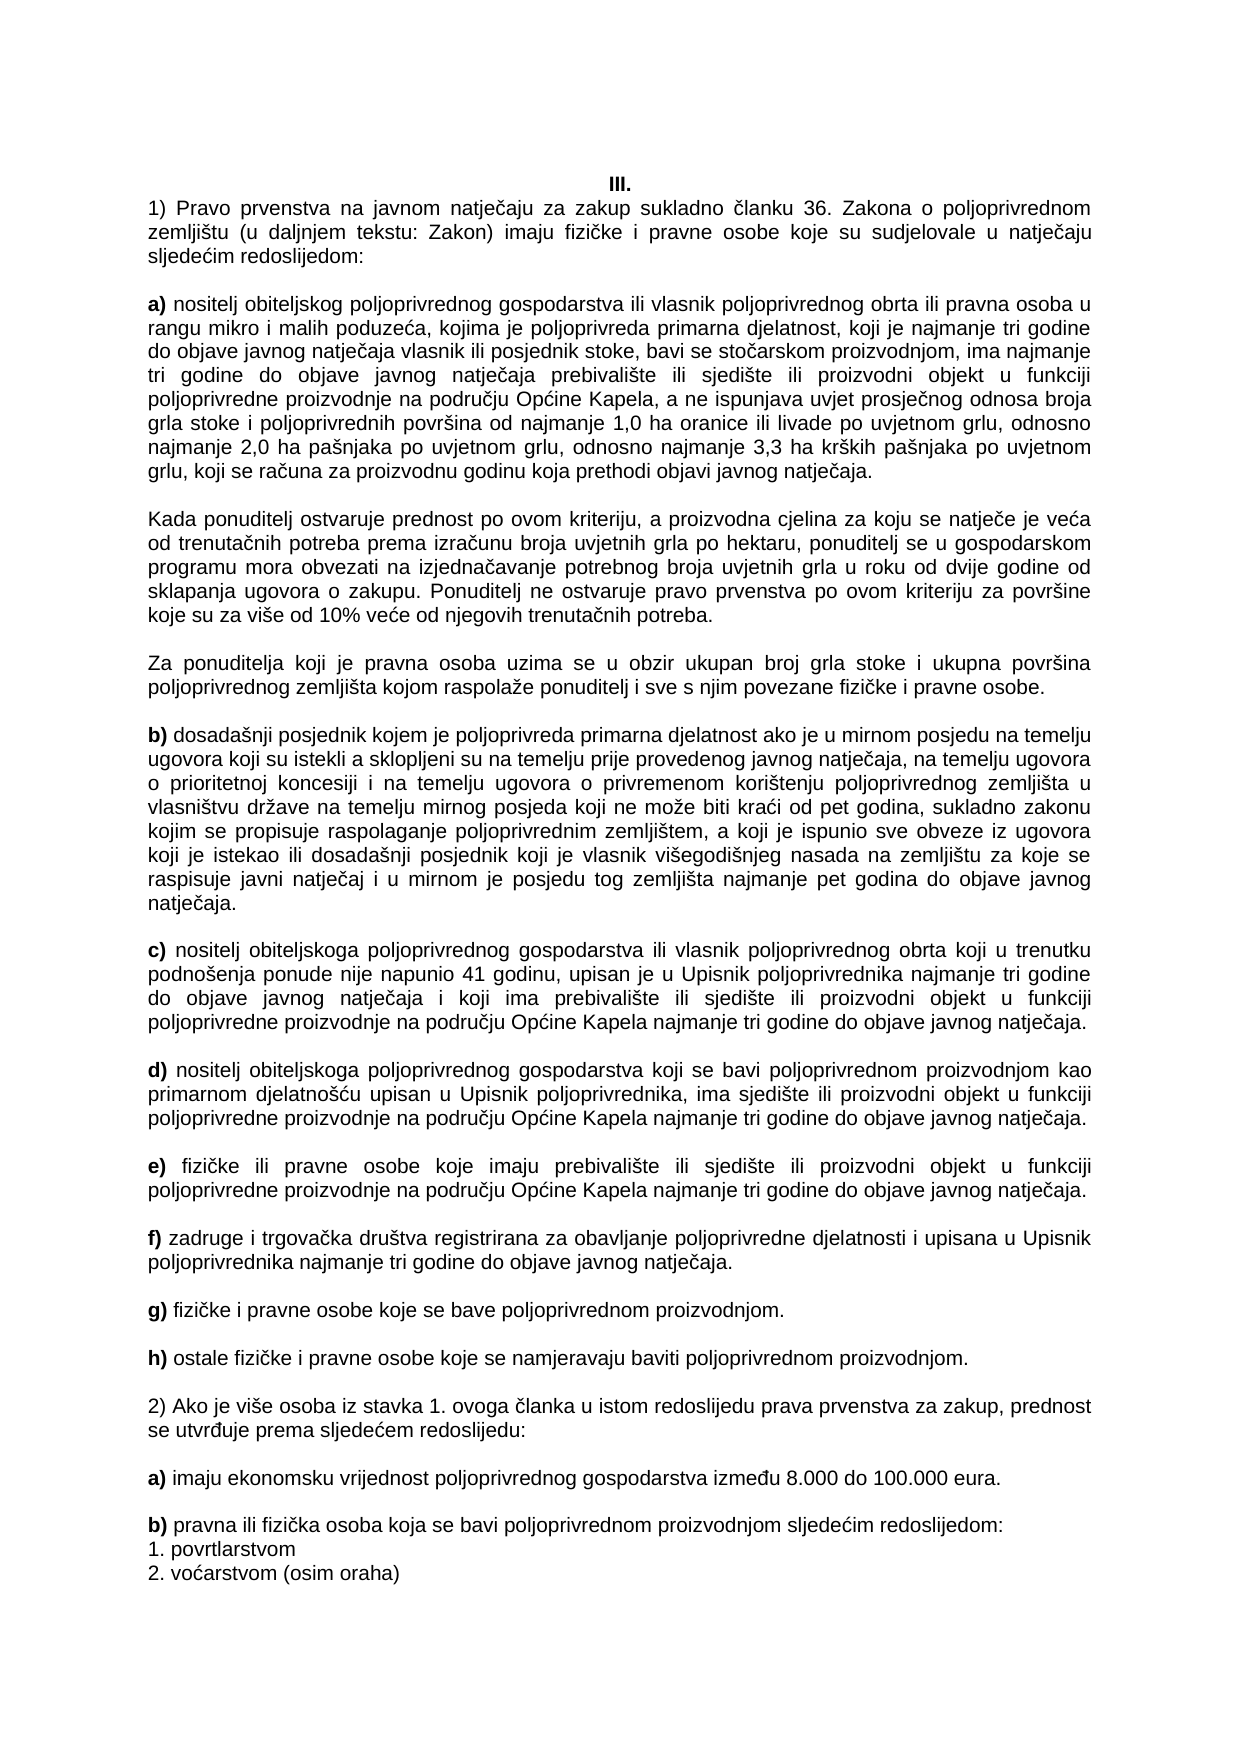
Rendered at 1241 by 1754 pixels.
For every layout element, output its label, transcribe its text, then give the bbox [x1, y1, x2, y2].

text 1) Pravo prvenstva na javnom natječaju za zakup sukladno članku 36. Zakona o poljoprivrednom zemljištu (u daljnjem tekstu: Zakon) imaju fizičke i pravne osobe koje su sudjelovale u natječaju sljedećim redoslijedom: [148, 196, 1093, 267]
text d) nositelj obiteljskoga poljoprivrednog gospodarstva koji se bavi poljoprivrednom proizvodnjom kao primarnom djelatnošću upisan u Upisnik poljoprivrednika, ima sjedište ili proizvodni objekt u funkciji poljoprivredne proizvodnje na području Općine Kapela najmanje tri godine do objave javnog natječaja. [148, 1058, 1093, 1130]
text III. [148, 172, 1093, 196]
text b) dosadašnji posjednik kojem je poljoprivreda primarna djelatnost ako je u mirnom posjedu na temelju ugovora koji su istekli a sklopljeni su na temelju prije provedenog javnog natječaja, na temelju ugovora o prioritetnoj koncesiji i na temelju ugovora o privremenom korištenju poljoprivrednog zemljišta u vlasništvu države na temelju mirnog posjeda koji ne može biti kraći od pet godina, sukladno zakonu kojim se propisuje raspolaganje poljoprivrednim zemljištem, a koji je ispunio sve obveze iz ugovora koji je istekao ili dosadašnji posjednik koji je vlasnik višegodišnjeg nasada na zemljištu za koje se raspisuje javni natječaj i u mirnom je posjedu tog zemljišta najmanje pet godina do objave javnog natječaja. [148, 723, 1093, 914]
text Kada ponuditelj ostvaruje prednost po ovom kriteriju, a proizvodna cjelina za koju se natječe je veća od trenutačnih potreba prema izračunu broja uvjetnih grla po hektaru, ponuditelj se u gospodarskom programu mora obvezati na izjednačavanje potrebnog broja uvjetnih grla u roku od dvije godine od sklapanja ugovora o zakupu. Ponuditelj ne ostvaruje pravo prvenstva po ovom kriteriju za površine koje su za više od 10% veće od njegovih trenutačnih potreba. [148, 507, 1093, 627]
text a) nositelj obiteljskog poljoprivrednog gospodarstva ili vlasnik poljoprivrednog obrta ili pravna osoba u rangu mikro i malih poduzeća, kojima je poljoprivreda primarna djelatnost, koji je najmanje tri godine do objave javnog natječaja vlasnik ili posjednik stoke, bavi se stočarskom proizvodnjom, ima najmanje tri godine do objave javnog natječaja prebivalište ili sjedište ili proizvodni objekt u funkciji poljoprivredne proizvodnje na području Općine Kapela, a ne ispunjava uvjet prosječnog odnosa broja grla stoke i poljoprivrednih površina od najmanje 1,0 ha oranice ili livade po uvjetnom grlu, odnosno najmanje 2,0 ha pašnjaka po uvjetnom grlu, odnosno najmanje 3,3 ha krških pašnjaka po uvjetnom grlu, koji se računa za proizvodnu godinu koja prethodi objavi javnog natječaja. [148, 291, 1093, 483]
text f) zadruge i trgovačka društva registrirana za obavljanje poljoprivredne djelatnosti i upisana u Upisnik poljoprivrednika najmanje tri godine do objave javnog natječaja. [148, 1226, 1093, 1274]
text 2. voćarstvom (osim oraha) [148, 1561, 1093, 1585]
text 1. povrtlarstvom [148, 1537, 1093, 1561]
text e) fizičke ili pravne osobe koje imaju prebivalište ili sjedište ili proizvodni objekt u funkciji poljoprivredne proizvodnje na području Općine Kapela najmanje tri godine do objave javnog natječaja. [148, 1154, 1093, 1202]
text g) fizičke i pravne osobe koje se bave poljoprivrednom proizvodnjom. [148, 1298, 1093, 1322]
text h) ostale fizičke i pravne osobe koje se namjeravaju baviti poljoprivrednom proizvodnjom. [148, 1346, 1093, 1369]
text Za ponuditelja koji je pravna osoba uzima se u obzir ukupan broj grla stoke i ukupna površina poljoprivrednog zemljišta kojom raspolaže ponuditelj i sve s njim povezane fizičke i pravne osobe. [148, 651, 1093, 699]
text 2) Ako je više osoba iz stavka 1. ovoga članka u istom redoslijedu prava prvenstva za zakup, prednost se utvrđuje prema sljedećem redoslijedu: [148, 1393, 1093, 1441]
text c) nositelj obiteljskoga poljoprivrednog gospodarstva ili vlasnik poljoprivrednog obrta koji u trenutku podnošenja ponude nije napunio 41 godinu, upisan je u Upisnik poljoprivrednika najmanje tri godine do objave javnog natječaja i koji ima prebivalište ili sjedište ili proizvodni objekt u funkciji poljoprivredne proizvodnje na području Općine Kapela najmanje tri godine do objave javnog natječaja. [148, 938, 1093, 1034]
text a) imaju ekonomsku vrijednost poljoprivrednog gospodarstva između 8.000 do 100.000 eura. [148, 1465, 1093, 1489]
text b) pravna ili fizička osoba koja se bavi poljoprivrednom proizvodnjom sljedećim redoslijedom: [148, 1513, 1093, 1537]
